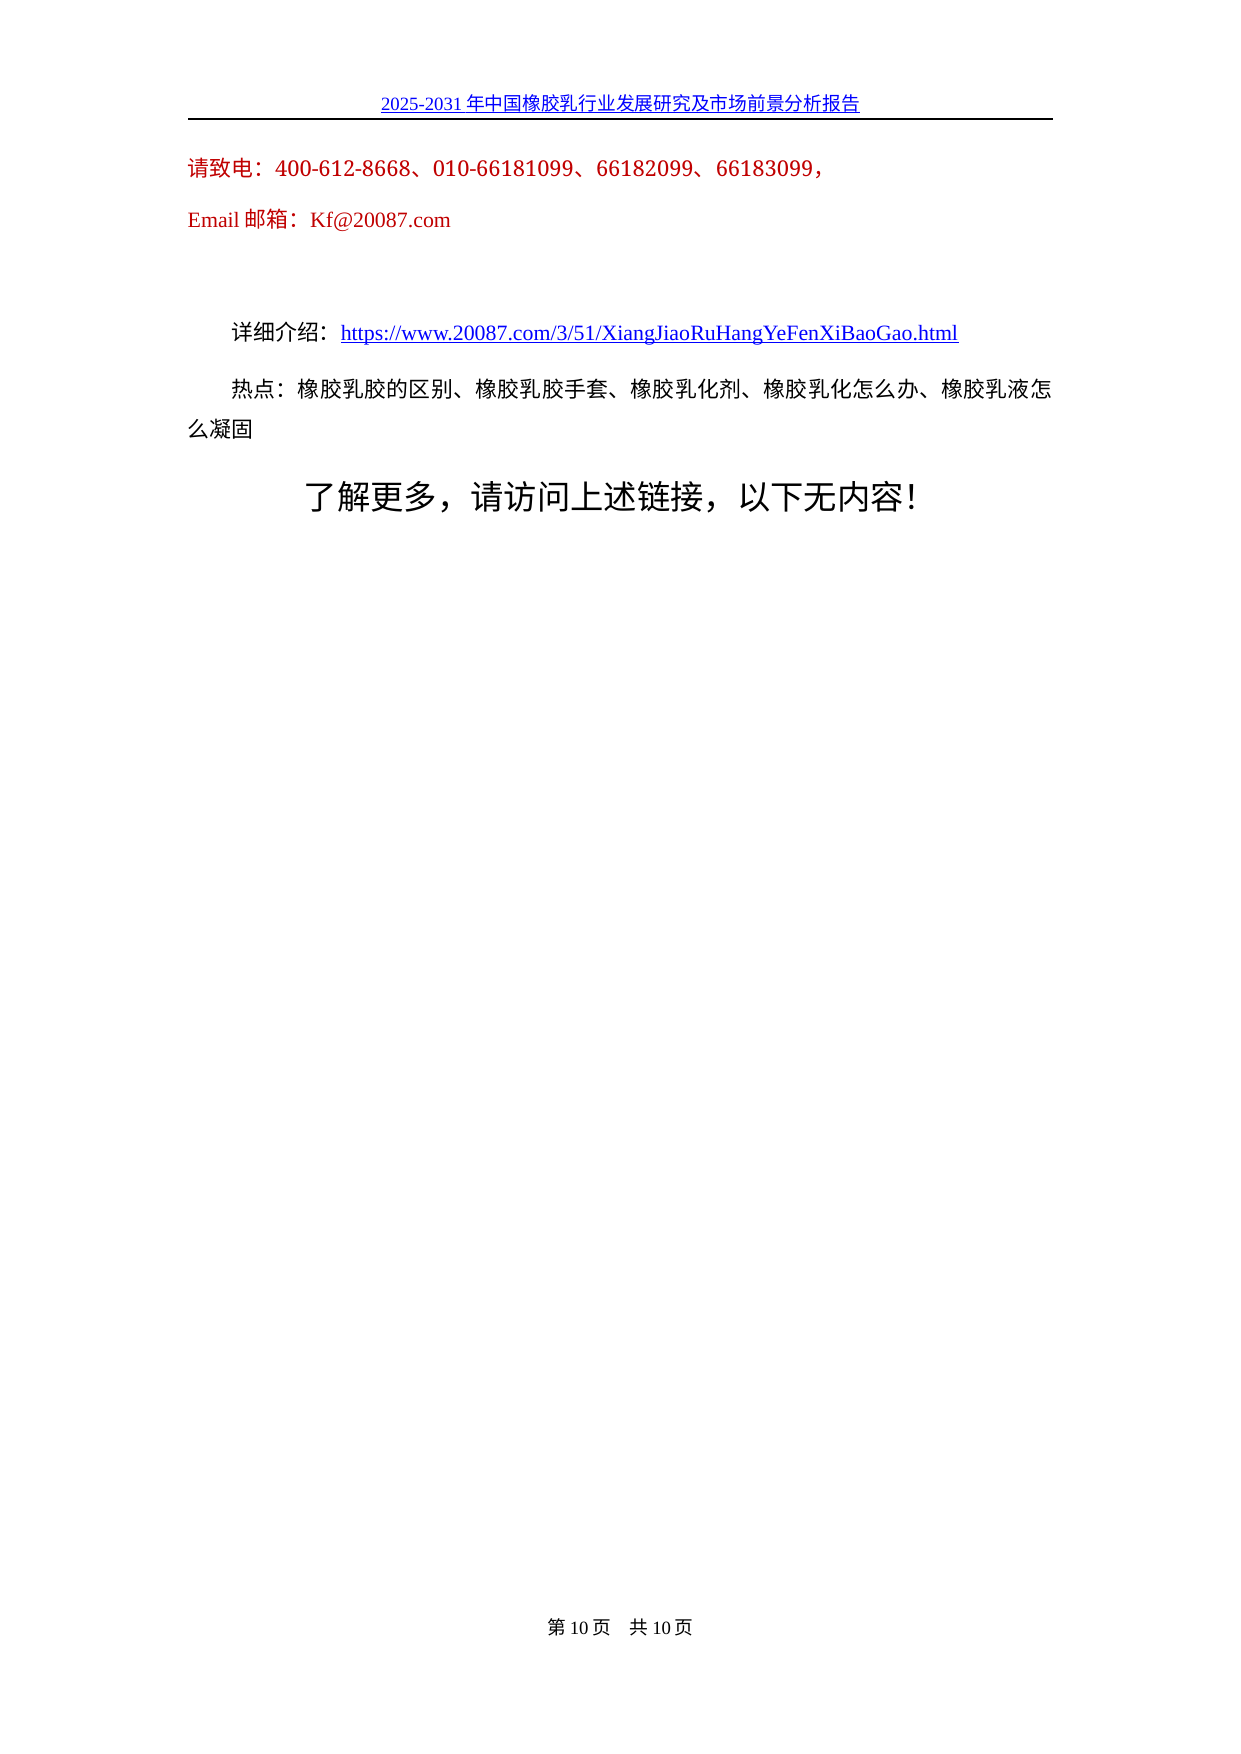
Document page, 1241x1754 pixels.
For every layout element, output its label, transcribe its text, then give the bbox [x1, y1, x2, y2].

text Email邮箱：Kf@20087.com [187, 202, 1053, 234]
text 请致电：400-612-8668、010-66181099、66182099、66183099， [187, 150, 1053, 183]
title 了解更多，请访问上述链接，以下无内容！ [187, 462, 1053, 527]
text 热点：橡胶乳胶的区别、橡胶乳胶手套、橡胶乳化剂、橡胶乳化怎么办、橡胶乳液怎么凝固 [187, 371, 1053, 444]
text 详细介绍：https://www.20087.com/3/51/XiangJiaoRuHangYeFenXiBaoGao.html [187, 315, 1053, 347]
